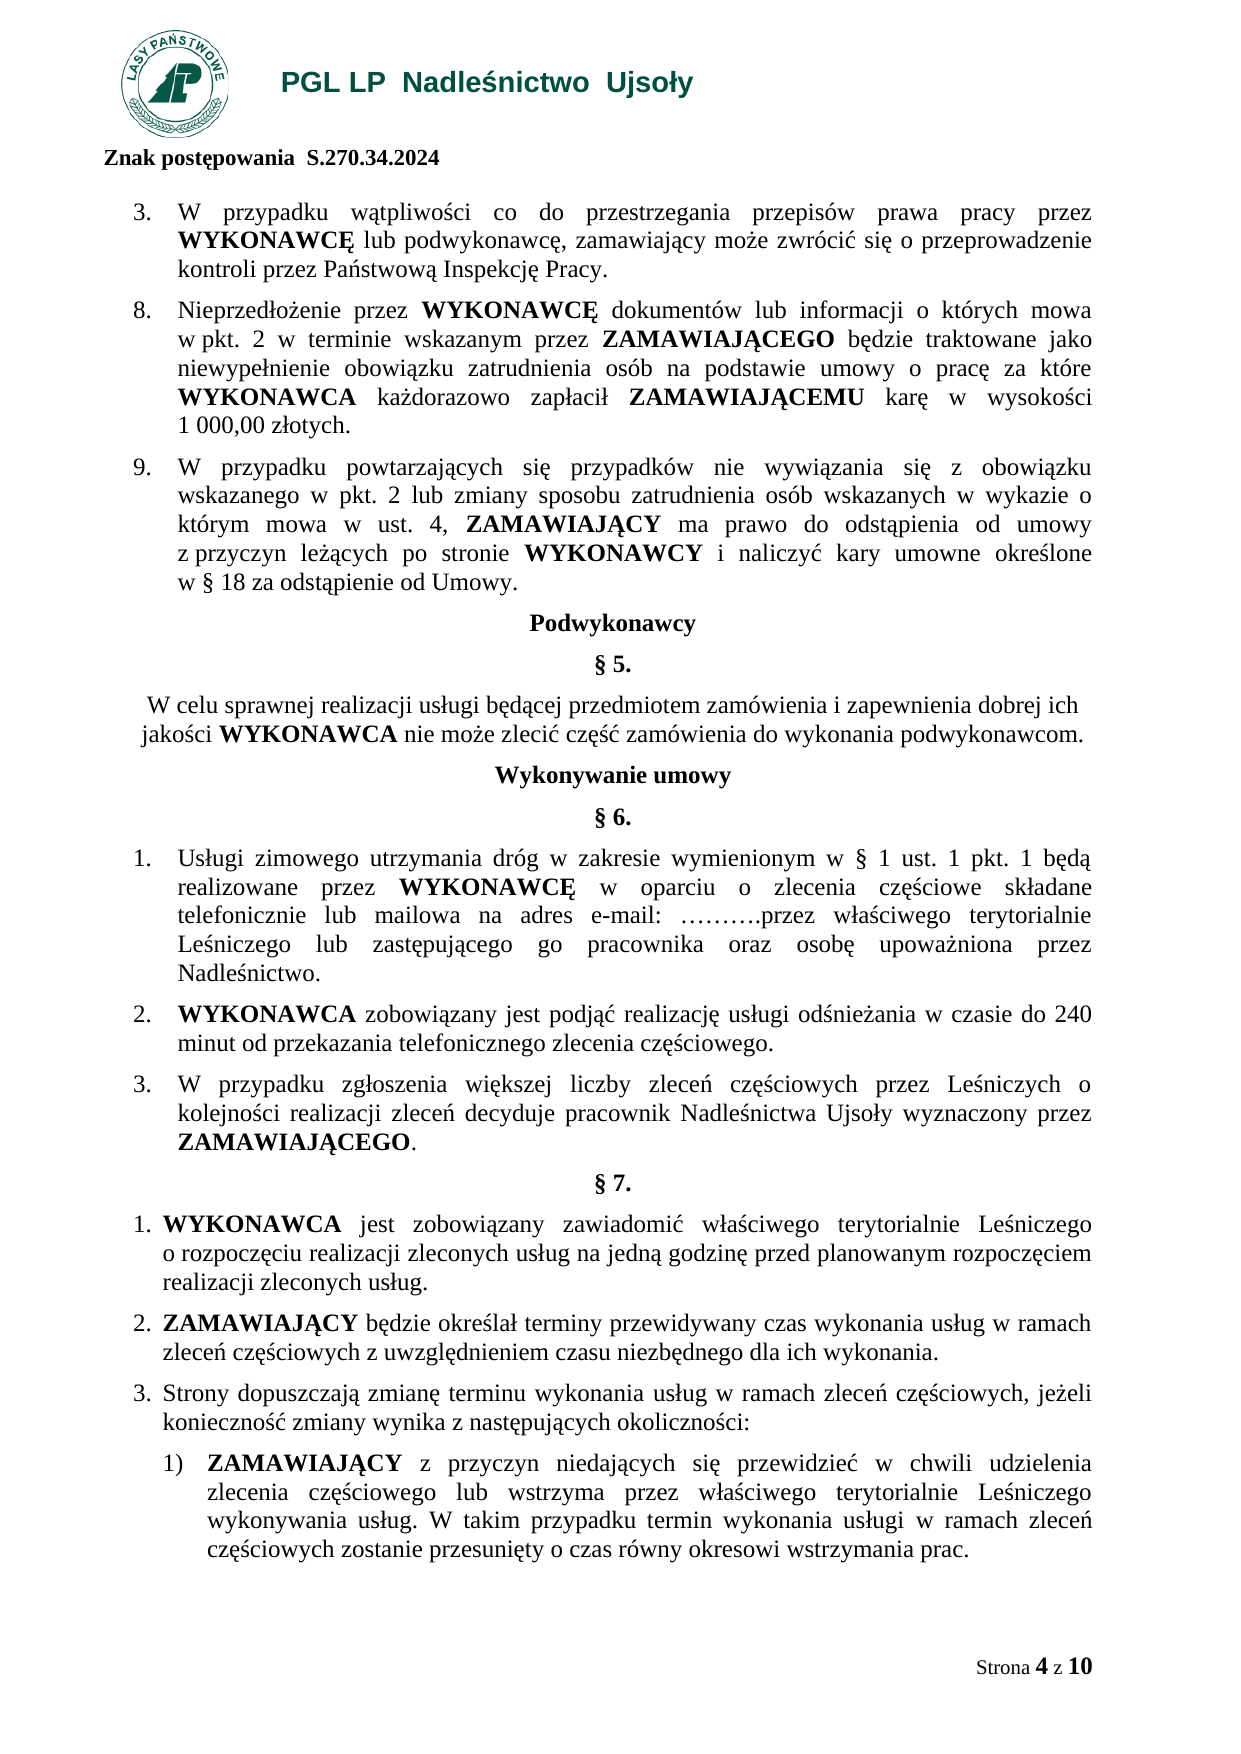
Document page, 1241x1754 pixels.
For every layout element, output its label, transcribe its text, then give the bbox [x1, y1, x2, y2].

text 8. Nieprzedłożenie przez WYKONAWCĘ dokumentów lub informacji o których mowa w pkt. 2 w terminie wskazanym przez ZAMAWIAJĄCEGO będzie traktowane jako niewypełnienie obowiązku zatrudnienia osób na podstawie umowy o pracę za które WYKONAWCA każdorazowo zapłacił ZAMAWIAJĄCEMU karę w wysokości 1 000,00 złotych. [133, 295, 1092, 439]
list ZAMAWIAJĄCY będzie określał terminy przewidywany czas wykonania usług w ramach zleceń częściowych z uwzględnieniem czasu niezbędnego dla ich wykonania. [133, 1308, 1092, 1365]
text § 5. [133, 649, 1092, 678]
text W celu sprawnej realizacji usługi będącej przedmiotem zamówienia i zapewnienia dobrej ich jakości WYKONAWCA nie może zlecić część zamówienia do wykonania podwykonawcom. [133, 690, 1092, 748]
list Podwykonawcy [133, 608, 1092, 637]
list Strony dopuszczają zmianę terminu wykonania usług w ramach zleceń częściowych, jeżeli konieczność zmiany wynika z następujących okoliczności: [133, 1378, 1092, 1435]
list W przypadku zgłoszenia większej liczby zleceń częściowych przez Leśniczych o kolejności realizacji zleceń decyduje pracownik Nadleśnictwa Ujsoły wyznaczony przez ZAMAWIAJĄCEGO. [133, 1069, 1092, 1155]
text § 7. [133, 1168, 1092, 1197]
list ZAMAWIAJĄCY z przyczyn niedających się przewidzieć w chwili udzielenia zlecenia częściowego lub wstrzyma przez właściwego terytorialnie Leśniczego wykonywania usług. W takim przypadku termin wykonania usługi w ramach zleceń częściowych zostanie przesunięty o czas równy okresowi wstrzymania prac. [162, 1448, 1092, 1563]
list Usługi zimowego utrzymania dróg w zakresie wymienionym w § 1 ust. 1 pkt. 1 będą realizowane przez WYKONAWCĘ w oparciu o zlecenia częściowe składane telefonicznie lub mailowa na adres e-mail: ……….przez właściwego terytorialnie Leśniczego lub zastępującego go pracownika oraz osobę upoważniona przez Nadleśnictwo. [133, 843, 1092, 987]
text § 6. [133, 802, 1092, 830]
text 3. W przypadku wątpliwości co do przestrzegania przepisów prawa pracy przez WYKONAWCĘ lub podwykonawcę, zamawiający może zwrócić się o przeprowadzenie kontroli przez Państwową Inspekcję Pracy. [133, 197, 1092, 283]
list WYKONAWCA zobowiązany jest podjąć realizację usługi odśnieżania w czasie do 240 minut od przekazania telefonicznego zlecenia częściowego. [133, 999, 1092, 1057]
text 9. W przypadku powtarzających się przypadków nie wywiązania się z obowiązku wskazanego w pkt. 2 lub zmiany sposobu zatrudnienia osób wskazanych w wykazie o którym mowa w ust. 4, ZAMAWIAJĄCY ma prawo do odstąpienia od umowy z przyczyn leżących po stronie WYKONAWCY i naliczyć kary umowne określone w § 18 za odstąpienie od Umowy. [133, 452, 1092, 595]
text Wykonywanie umowy [133, 760, 1092, 789]
list WYKONAWCA jest zobowiązany zawiadomić właściwego terytorialnie Leśniczego o rozpoczęciu realizacji zleconych usług na jedną godzinę przed planowanym rozpoczęciem realizacji zleconych usług. [133, 1209, 1092, 1295]
